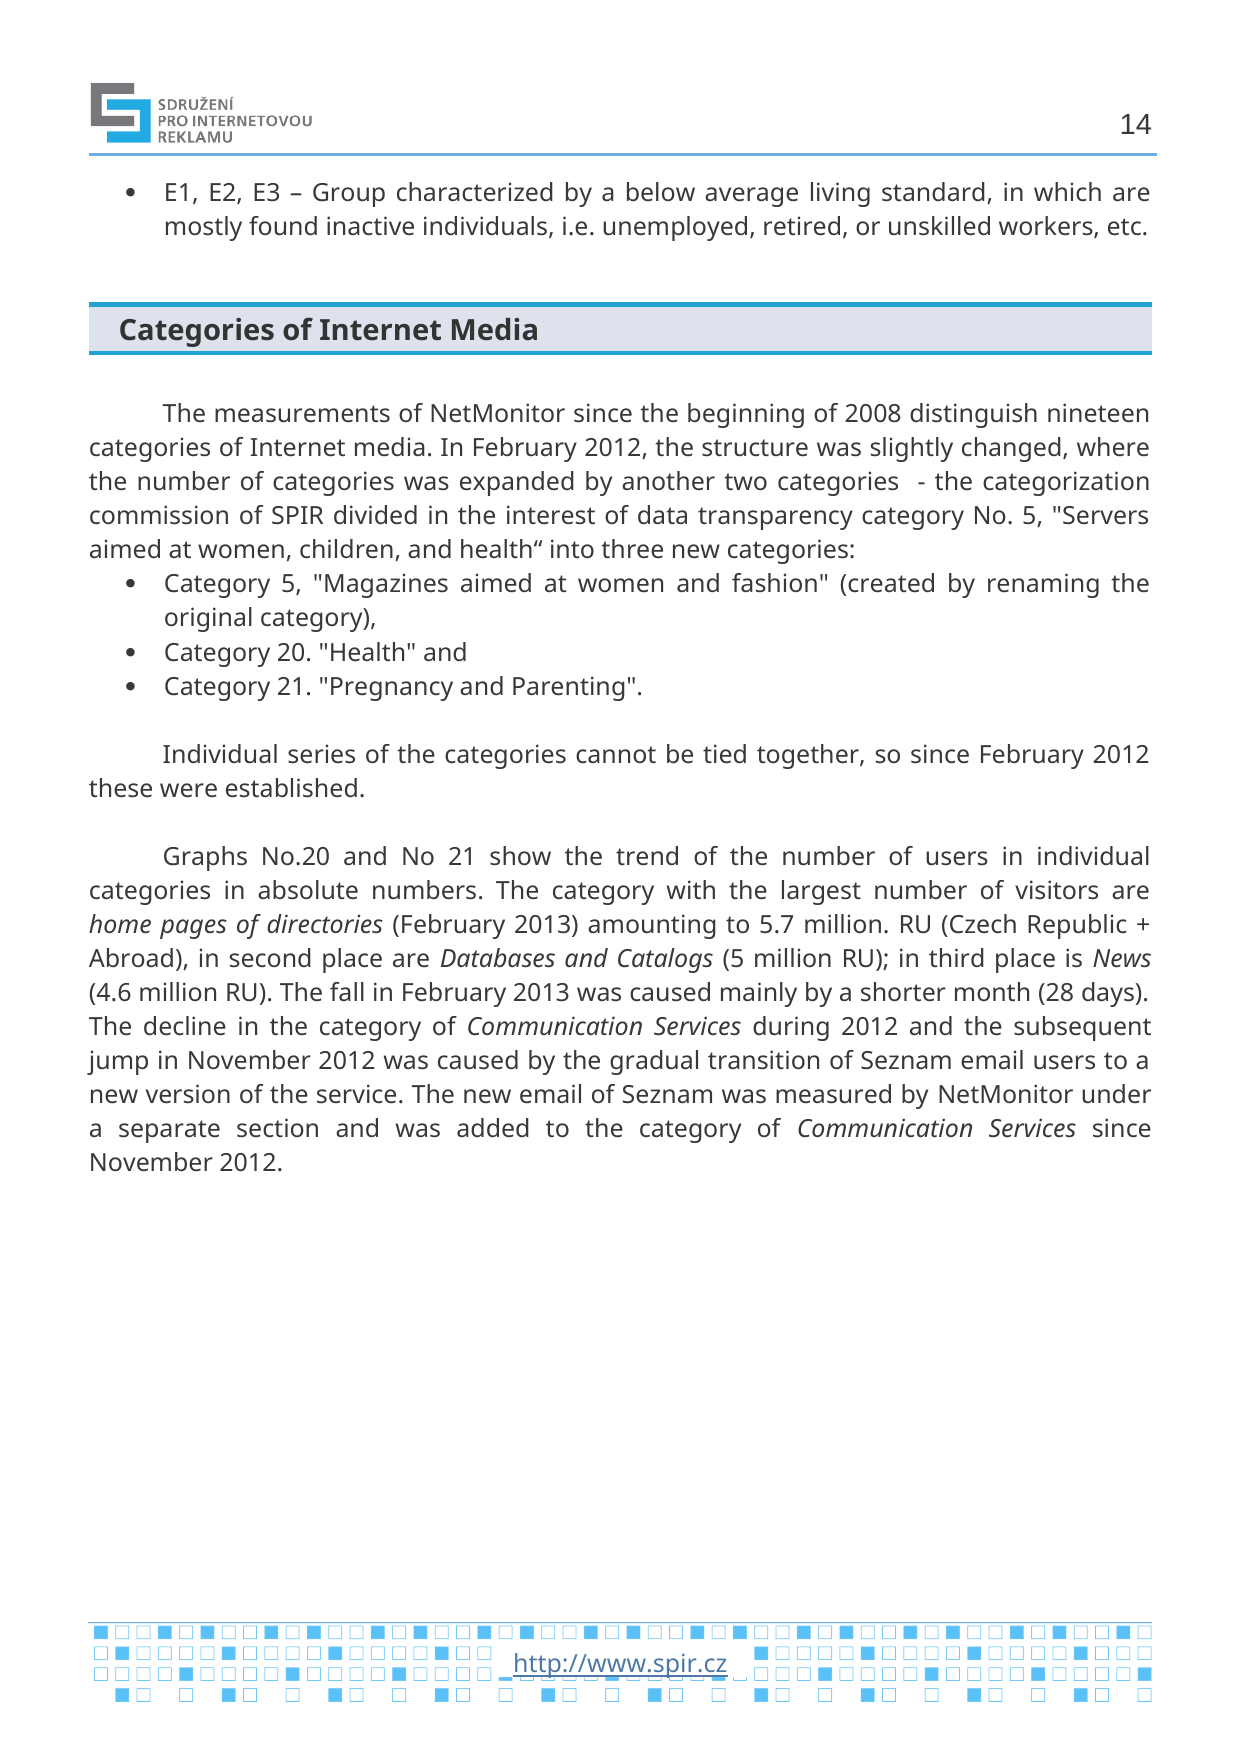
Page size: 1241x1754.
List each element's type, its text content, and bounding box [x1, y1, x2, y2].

list E1, E2, E3 – Group characterized by a below average living standard, in which are mostly found inactive individuals, i.e. unemployed, retired, or unskilled workers, etc. [126, 175, 1152, 243]
picture [88, 80, 314, 145]
text Categories of Internet Media [89, 307, 1152, 351]
text Graphs No.20 and No 21 show the trend of the number of users in individual categories in absolute numbers. The category with the largest number of visitors are home pages of directories (February 2013) amounting to 5.7 million. RU (Czech Republic + Abroad), in second place are Databases and Catalogs (5 million RU); in third place is News (4.6 million RU). The fall in February 2013 was caused mainly by a shorter month (28 days). The decline in the category of Communication Services during 2012 and the subsequent jump in November 2012 was caused by the gradual transition of Seznam email users to a new version of the service. The new email of Seznam was measured by NetMonitor under a separate section and was added to the category of Communication Services since November 2012. [89, 838, 1152, 1179]
list Category 5, "Magazines aimed at women and fashion" (created by renaming the original category), [126, 566, 1152, 634]
list Category 21. "Pregnancy and Parenting". [126, 668, 1152, 702]
text Individual series of the categories cannot be tied together, so since February 2012 these were established. [89, 736, 1152, 804]
list Category 20. "Health" and [126, 634, 1152, 668]
picture [88, 1622, 1153, 1702]
text The measurements of NetMonitor since the beginning of 2008 distinguish nineteen categories of Internet media. In February 2012, the structure was slightly changed, where the number of categories was expanded by another two categories - the categorization commission of SPIR divided in the interest of data transparency category No. 5, "Servers aimed at women, children, and health“ into three new categories: [89, 396, 1152, 566]
